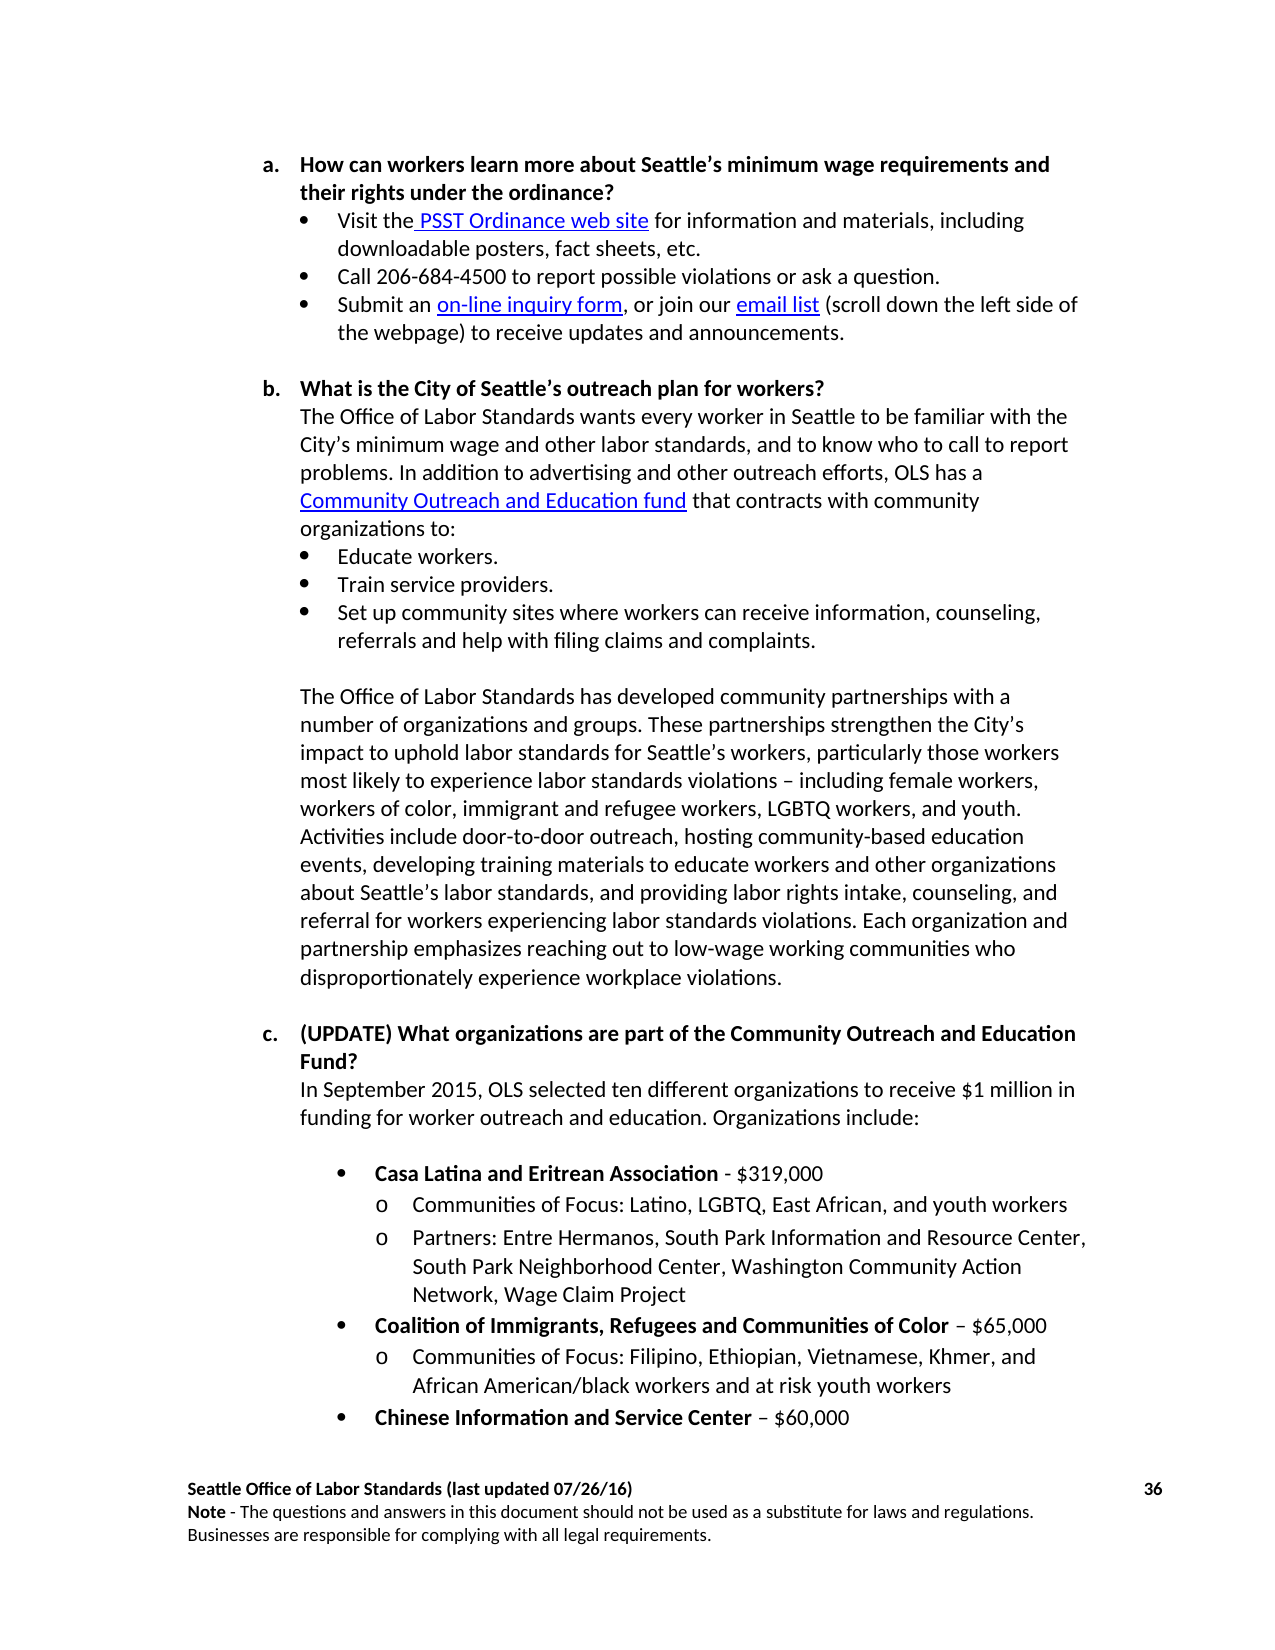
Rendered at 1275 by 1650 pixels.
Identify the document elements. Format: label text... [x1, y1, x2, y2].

text In September 2015, OLS selected ten different organizations to receive $1 million in funding for worker outreach and education. Organizations include: [300, 1075, 1087, 1131]
text The Office of Labor Standards has developed community partnerships with a number of organizations and groups. These partnerships strengthen the City’s impact to uphold labor standards for Seattle’s workers, particularly those workers most likely to experience labor standards violations – including female workers, workers of color, immigrant and refugee workers, LGBTQ workers, and youth. Activities include door-to-door outreach, hosting community-based education events, developing training materials to educate workers and other organizations about Seattle’s labor standards, and providing labor rights intake, counseling, and referral for workers experiencing labor standards violations. Each organization and partnership emphasizes reaching out to low-wage working communities who disproportionately experience workplace violations. [300, 682, 1087, 991]
list Train service providers. [300, 570, 1087, 598]
list The Office of Labor Standards wants every worker in Seattle to be familiar with the City’s minimum wage and other labor standards, and to know who to call to report problems. In addition to advertising and other outreach efforts, OLS has a Community Outreach and Education fund that contracts with community organizations to: [300, 402, 1087, 542]
list What is the City of Seattle’s outreach plan for workers? [262, 374, 1087, 402]
list Communities of Focus: Filipino, Ethiopian, Vietnamese, Khmer, and African American/black workers and at risk youth workers [375, 1342, 1087, 1399]
list Visit the PSST Ordinance web site for information and materials, including downloadable posters, fact sheets, etc. [300, 206, 1087, 262]
list How can workers learn more about Seattle’s minimum wage requirements and their rights under the ordinance? [262, 150, 1087, 206]
list Call 206-684-4500 to report possible violations or ask a question. [300, 262, 1087, 290]
list Submit an on-line inquiry form, or join our email list (scroll down the left side of the webpage) to receive updates and announcements. [300, 290, 1087, 346]
list Partners: Entre Hermanos, South Park Information and Resource Center, South Park Neighborhood Center, Washington Community Action Network, Wage Claim Project [375, 1223, 1087, 1308]
list Coalition of Immigrants, Refugees and Communities of Color – $65,000 [337, 1311, 1087, 1339]
list Set up community sites where workers can receive information, counseling, referrals and help with filing claims and complaints. [300, 598, 1087, 654]
list Communities of Focus: Latino, LGBTQ, East African, and youth workers [375, 1191, 1087, 1220]
list (UPDATE) What organizations are part of the Community Outreach and Education Fund? [262, 1019, 1087, 1075]
list Chinese Information and Service Center – $60,000 [337, 1403, 1087, 1431]
list Educate workers. [300, 542, 1087, 570]
list Casa Latina and Eritrean Association - $319,000 [337, 1159, 1087, 1187]
